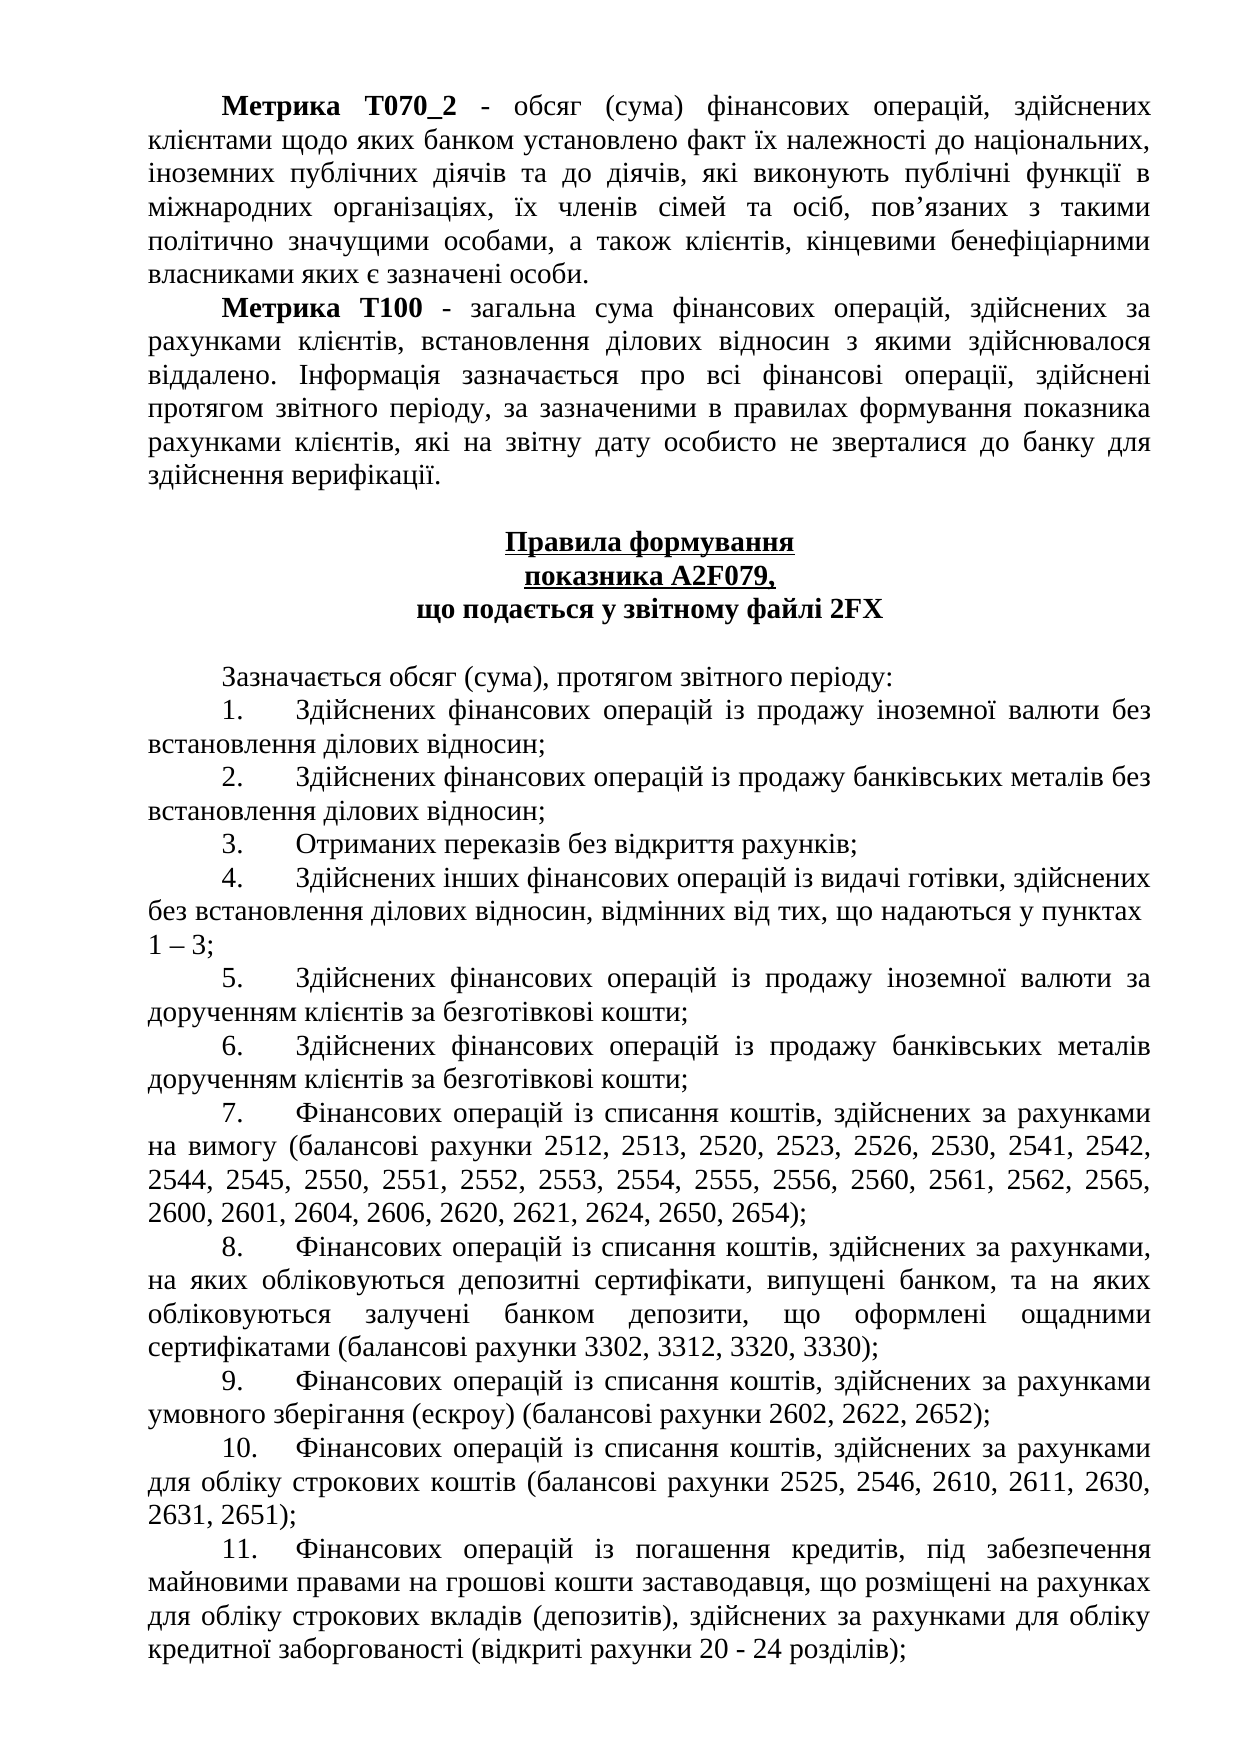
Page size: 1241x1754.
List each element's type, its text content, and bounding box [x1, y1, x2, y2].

list Фінансових операцій із погашення кредитів, під забезпечення майновими правами на грошові кошти заставодавця, що розміщені на рахунках для обліку строкових вкладів (депозитів), здійснених за рахунками для обліку кредитної заборгованості (відкриті рахунки 20 - 24 розділів); [148, 1531, 1152, 1665]
list Фінансових операцій із списання коштів, здійснених за рахунками на вимогу (балансові рахунки 2512, 2513, 2520, 2523, 2526, 2530, 2541, 2542, 2544, 2545, 2550, 2551, 2552, 2553, 2554, 2555, 2556, 2560, 2561, 2562, 2565, 2600, 2601, 2604, 2606, 2620, 2621, 2624, 2650, 2654); [148, 1095, 1152, 1229]
text Метрика T100 - загальна сума фінансових операцій, здійснених за рахунками клієнтів, встановлення ділових відносин з якими здійснювалося віддалено. Інформація зазначається про всі фінансові операції, здійснені протягом звітного періоду, за зазначеними в правилах формування показника рахунками клієнтів, які на звітну дату особисто не зверталися до банку для здійснення верифікації. [148, 290, 1152, 491]
list Зазначається обсяг (сума), протягом звітного періоду: [148, 659, 1152, 692]
list Фінансових операцій із списання коштів, здійснених за рахунками для обліку строкових коштів (балансові рахунки 2525, 2546, 2610, 2611, 2630, 2631, 2651); [148, 1430, 1152, 1531]
list Фінансових операцій із списання коштів, здійснених за рахунками, на яких обліковуються депозитні сертифікати, випущені банком, та на яких обліковуються залучені банком депозити, що оформлені ощадними сертифікатами (балансові рахунки 3302, 3312, 3320, 3330); [148, 1229, 1152, 1363]
list Фінансових операцій із списання коштів, здійснених за рахунками умовного зберігання (ескроу) (балансові рахунки 2602, 2622, 2652); [148, 1363, 1152, 1430]
text Метрика T070_2 - обсяг (сума) фінансових операцій, здійснених клієнтами щодо яких банком установлено факт їх належності до національних, іноземних публічних діячів та до діячів, які виконують публічні функції в міжнародних організаціях, їх членів сімей та осіб, пов’язаних з такими політично значущими особами, а також клієнтів, кінцевими бенефіціарними власниками яких є зазначені особи. [148, 88, 1152, 290]
list Здійснених фінансових операцій із продажу банківських металів дорученням клієнтів за безготівкові кошти; [148, 1028, 1152, 1095]
list Здійснених фінансових операцій із продажу іноземної валюти без встановлення ділових відносин; [148, 692, 1152, 759]
list Здійснених фінансових операцій із продажу банківських металів без встановлення ділових відносин; [148, 759, 1152, 826]
text що подається у звітному файлі 2FX [148, 592, 1152, 625]
text Правила формування [148, 524, 1152, 558]
list Отриманих переказів без відкриття рахунків; [148, 826, 1152, 860]
text показника A2F079, [148, 558, 1152, 592]
list Здійснених інших фінансових операцій із видачі готівки, здійснених без встановлення ділових відносин, відмінних від тих, що надаються у пунктах 1 – 3; [148, 860, 1152, 961]
list Здійснених фінансових операцій із продажу іноземної валюти за дорученням клієнтів за безготівкові кошти; [148, 961, 1152, 1028]
